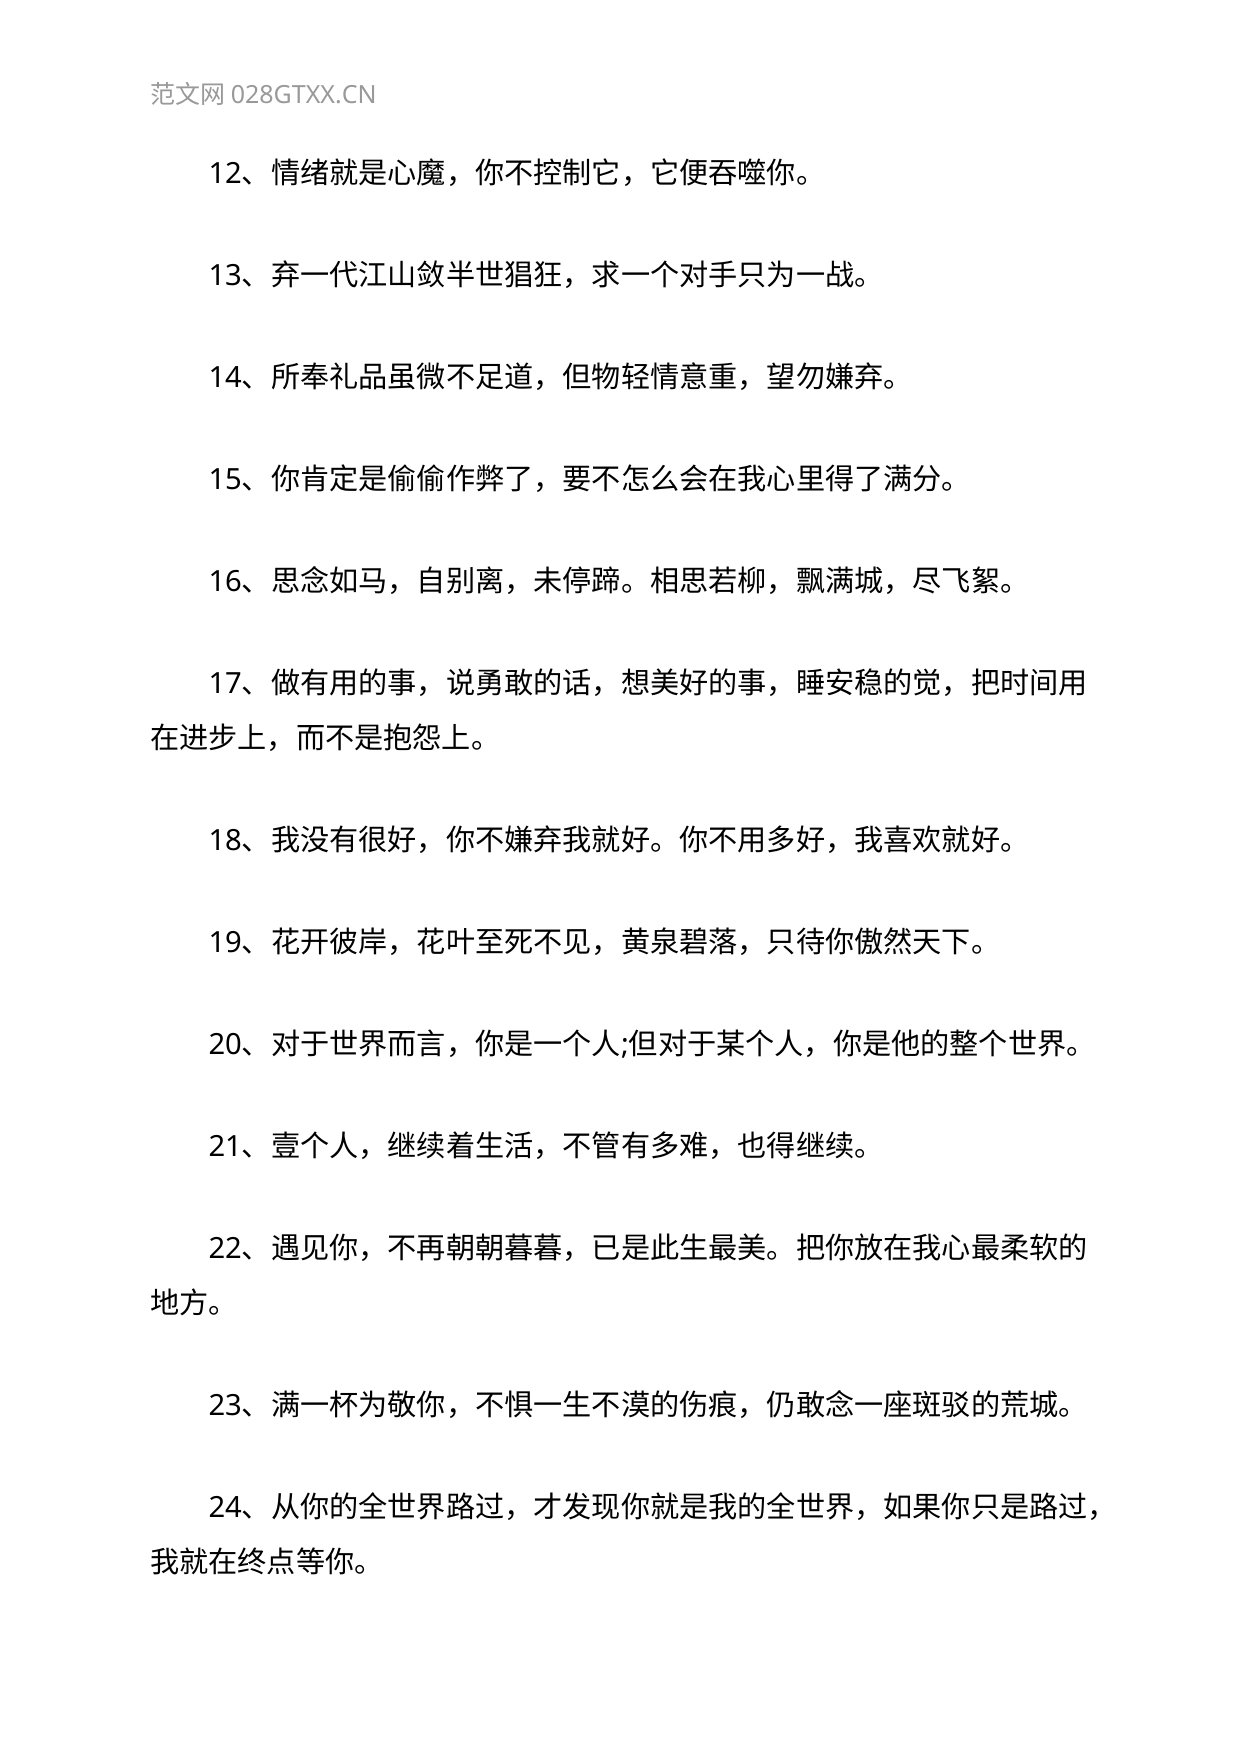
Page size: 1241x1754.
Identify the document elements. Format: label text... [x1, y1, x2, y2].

text 18、我没有很好，你不嫌弃我就好。你不用多好，我喜欢就好。 [150, 817, 1090, 859]
text 14、所奉礼品虽微不足道，但物轻情意重，望勿嫌弃。 [150, 354, 1090, 396]
text 16、思念如马，自别离，未停蹄。相思若柳，飘满城，尽飞絮。 [150, 558, 1090, 600]
text 24、从你的全世界路过，才发现你就是我的全世界，如果你只是路过，我就在终点等你。 [150, 1483, 1090, 1581]
text 20、对于世界而言，你是一个人;但对于某个人，你是他的整个世界。 [150, 1021, 1090, 1063]
text 17、做有用的事，说勇敢的话，想美好的事，睡安稳的觉，把时间用在进步上，而不是抱怨上。 [150, 660, 1090, 757]
text 15、你肯定是偷偷作弊了，要不怎么会在我心里得了满分。 [150, 456, 1090, 498]
text 13、弃一代江山敛半世猖狂，求一个对手只为一战。 [150, 252, 1090, 294]
text 23、满一杯为敬你，不惧一生不漠的伤痕，仍敢念一座斑驳的荒城。 [150, 1381, 1090, 1424]
text 22、遇见你，不再朝朝暮暮，已是此生最美。把你放在我心最柔软的地方。 [150, 1224, 1090, 1322]
text 21、壹个人，继续着生活，不管有多难，也得继续。 [150, 1123, 1090, 1165]
text 19、花开彼岸，花叶至死不见，黄泉碧落，只待你傲然天下。 [150, 919, 1090, 961]
text 12、情绪就是心魔，你不控制它，它便吞噬你。 [150, 150, 1090, 192]
